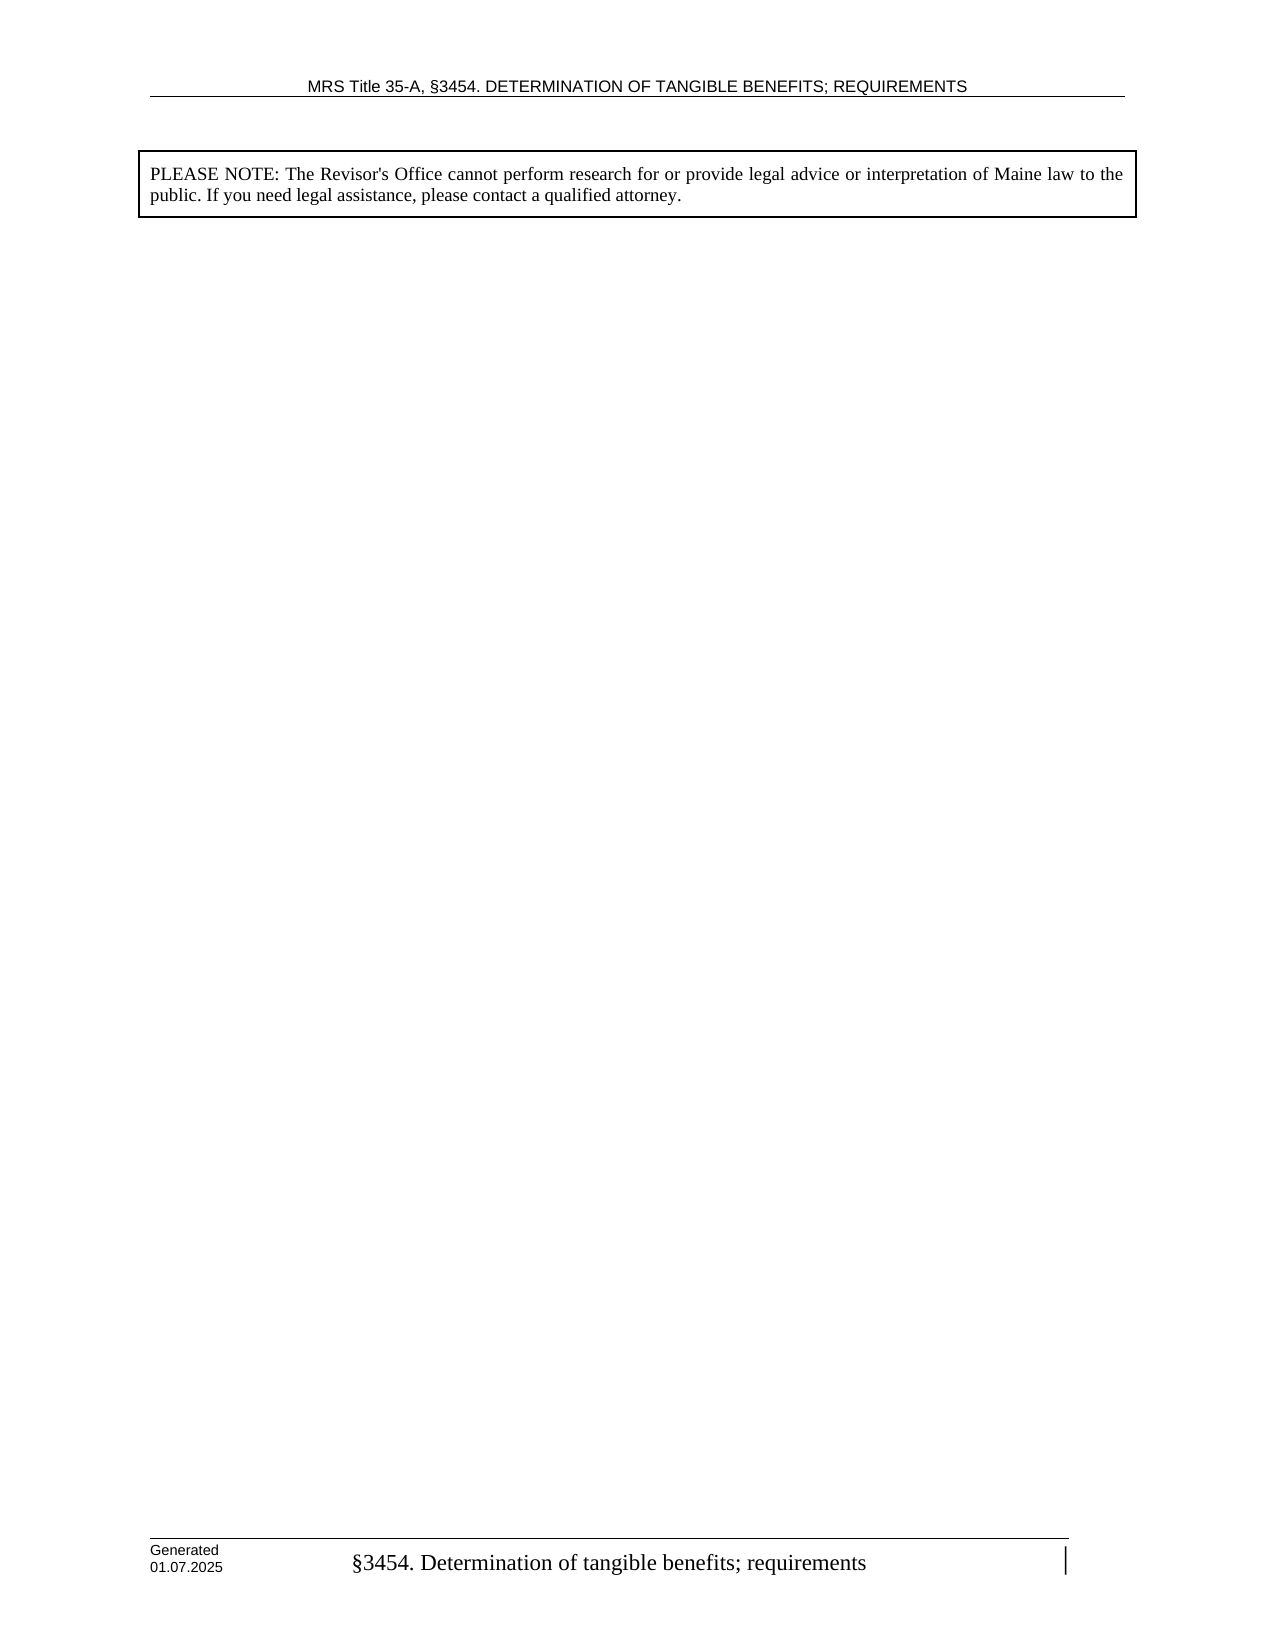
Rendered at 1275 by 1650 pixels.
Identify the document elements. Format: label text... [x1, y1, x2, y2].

text PLEASE NOTE: The Revisor's Office cannot perform research for or provide legal advice or interpretation of Maine law to the public. If you need legal assistance, please contact a qualified attorney. [140, 152, 1135, 216]
